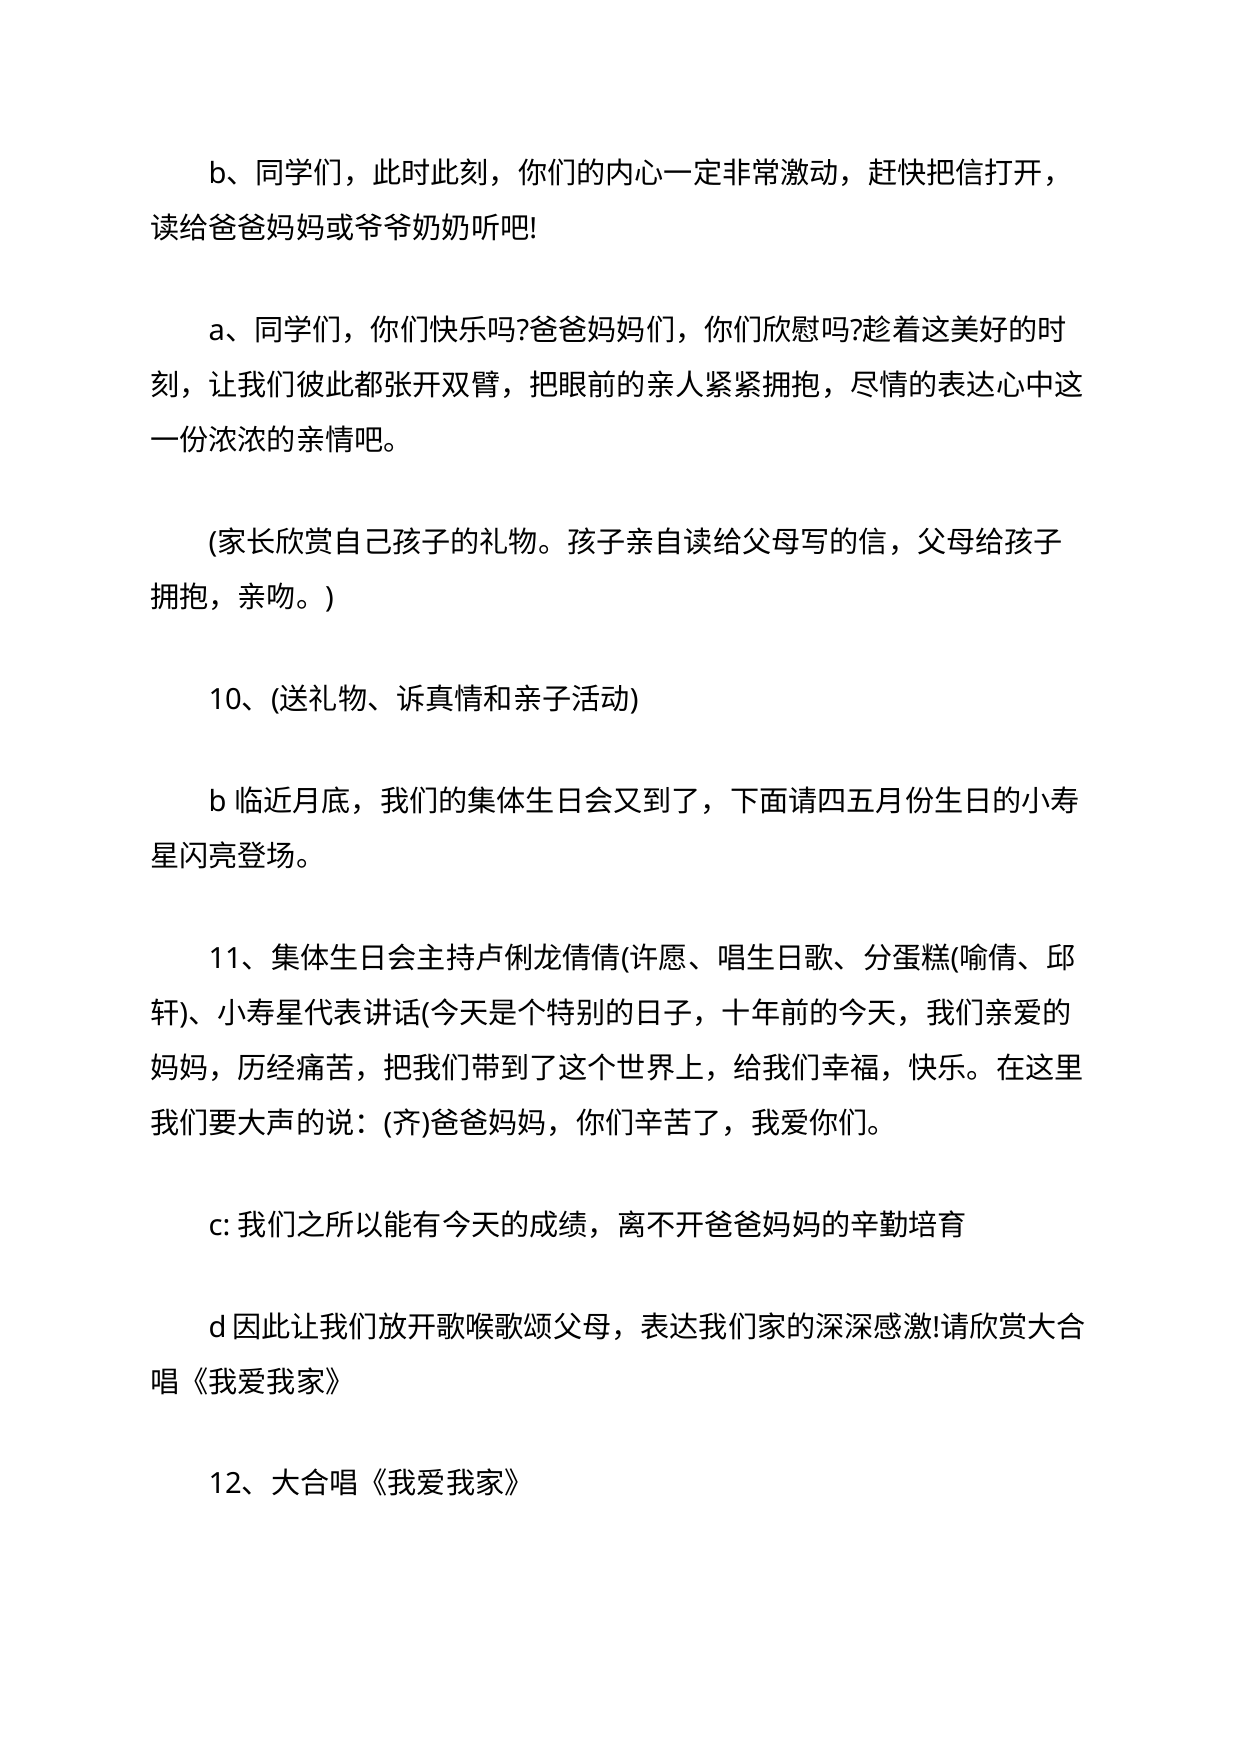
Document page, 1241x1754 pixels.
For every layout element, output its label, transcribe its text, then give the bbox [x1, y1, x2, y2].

text b、同学们，此时此刻，你们的内心一定非常激动，赶快把信打开，读给爸爸妈妈或爷爷奶奶听吧! [150, 150, 1090, 247]
text c: 我们之所以能有今天的成绩，离不开爸爸妈妈的辛勤培育 [150, 1201, 1090, 1244]
text d因此让我们放开歌喉歌颂父母，表达我们家的深深感激!请欣赏大合唱《我爱我家》 [150, 1303, 1090, 1401]
text 10、(送礼物、诉真情和亲子活动) [150, 676, 1090, 718]
text b 临近月底，我们的集体生日会又到了，下面请四五月份生日的小寿星闪亮登场。 [150, 778, 1090, 875]
text 12、大合唱《我爱我家》 [150, 1460, 1090, 1502]
text (家长欣赏自己孩子的礼物。孩子亲自读给父母写的信，父母给孩子拥抱，亲吻。) [150, 519, 1090, 616]
text a、同学们，你们快乐吗?爸爸妈妈们，你们欣慰吗?趁着这美好的时刻，让我们彼此都张开双臂，把眼前的亲人紧紧拥抱，尽情的表达心中这一份浓浓的亲情吧。 [150, 307, 1090, 459]
text 11、集体生日会主持卢俐龙倩倩(许愿、唱生日歌、分蛋糕(喻倩、邱轩)、小寿星代表讲话(今天是个特别的日子，十年前的今天，我们亲爱的妈妈，历经痛苦，把我们带到了这个世界上，给我们幸福，快乐。在这里我们要大声的说：(齐)爸爸妈妈，你们辛苦了，我爱你们。 [150, 934, 1090, 1142]
